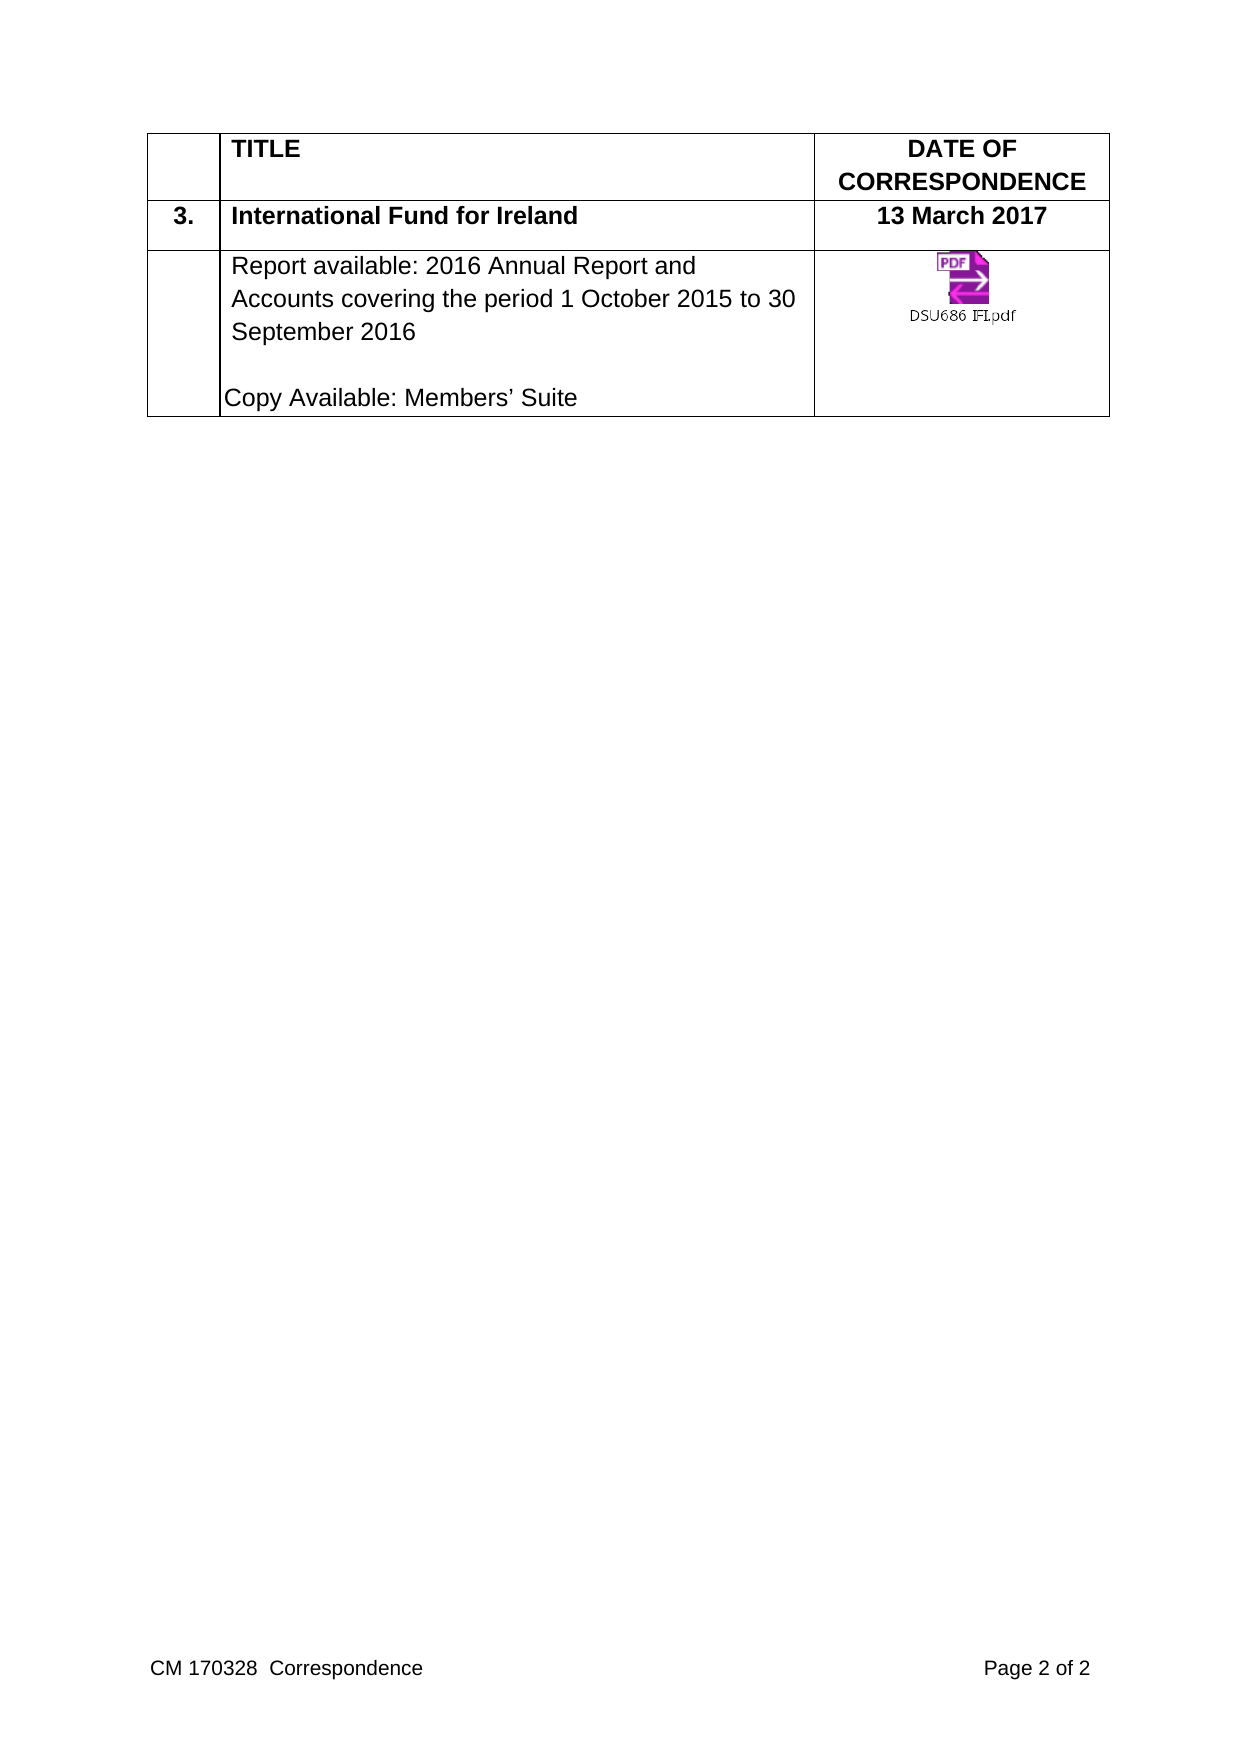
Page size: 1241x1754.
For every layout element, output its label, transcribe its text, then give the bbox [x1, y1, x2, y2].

table_header DATE OF CORRESPONDENCE [815, 134, 1109, 199]
table_cell 13 March 2017 [815, 201, 1109, 250]
table_cell [148, 251, 219, 416]
table_cell Report available: 2016 Annual Report and Accounts covering the period 1 October 2015 to 30 September 2016 Copy Available: Members’ Suite [221, 251, 814, 416]
table_header [148, 134, 219, 199]
table_cell [815, 251, 1109, 416]
table_cell International Fund for Ireland [221, 201, 814, 250]
table_header TITLE [221, 134, 814, 199]
table_cell 3. [148, 201, 219, 250]
